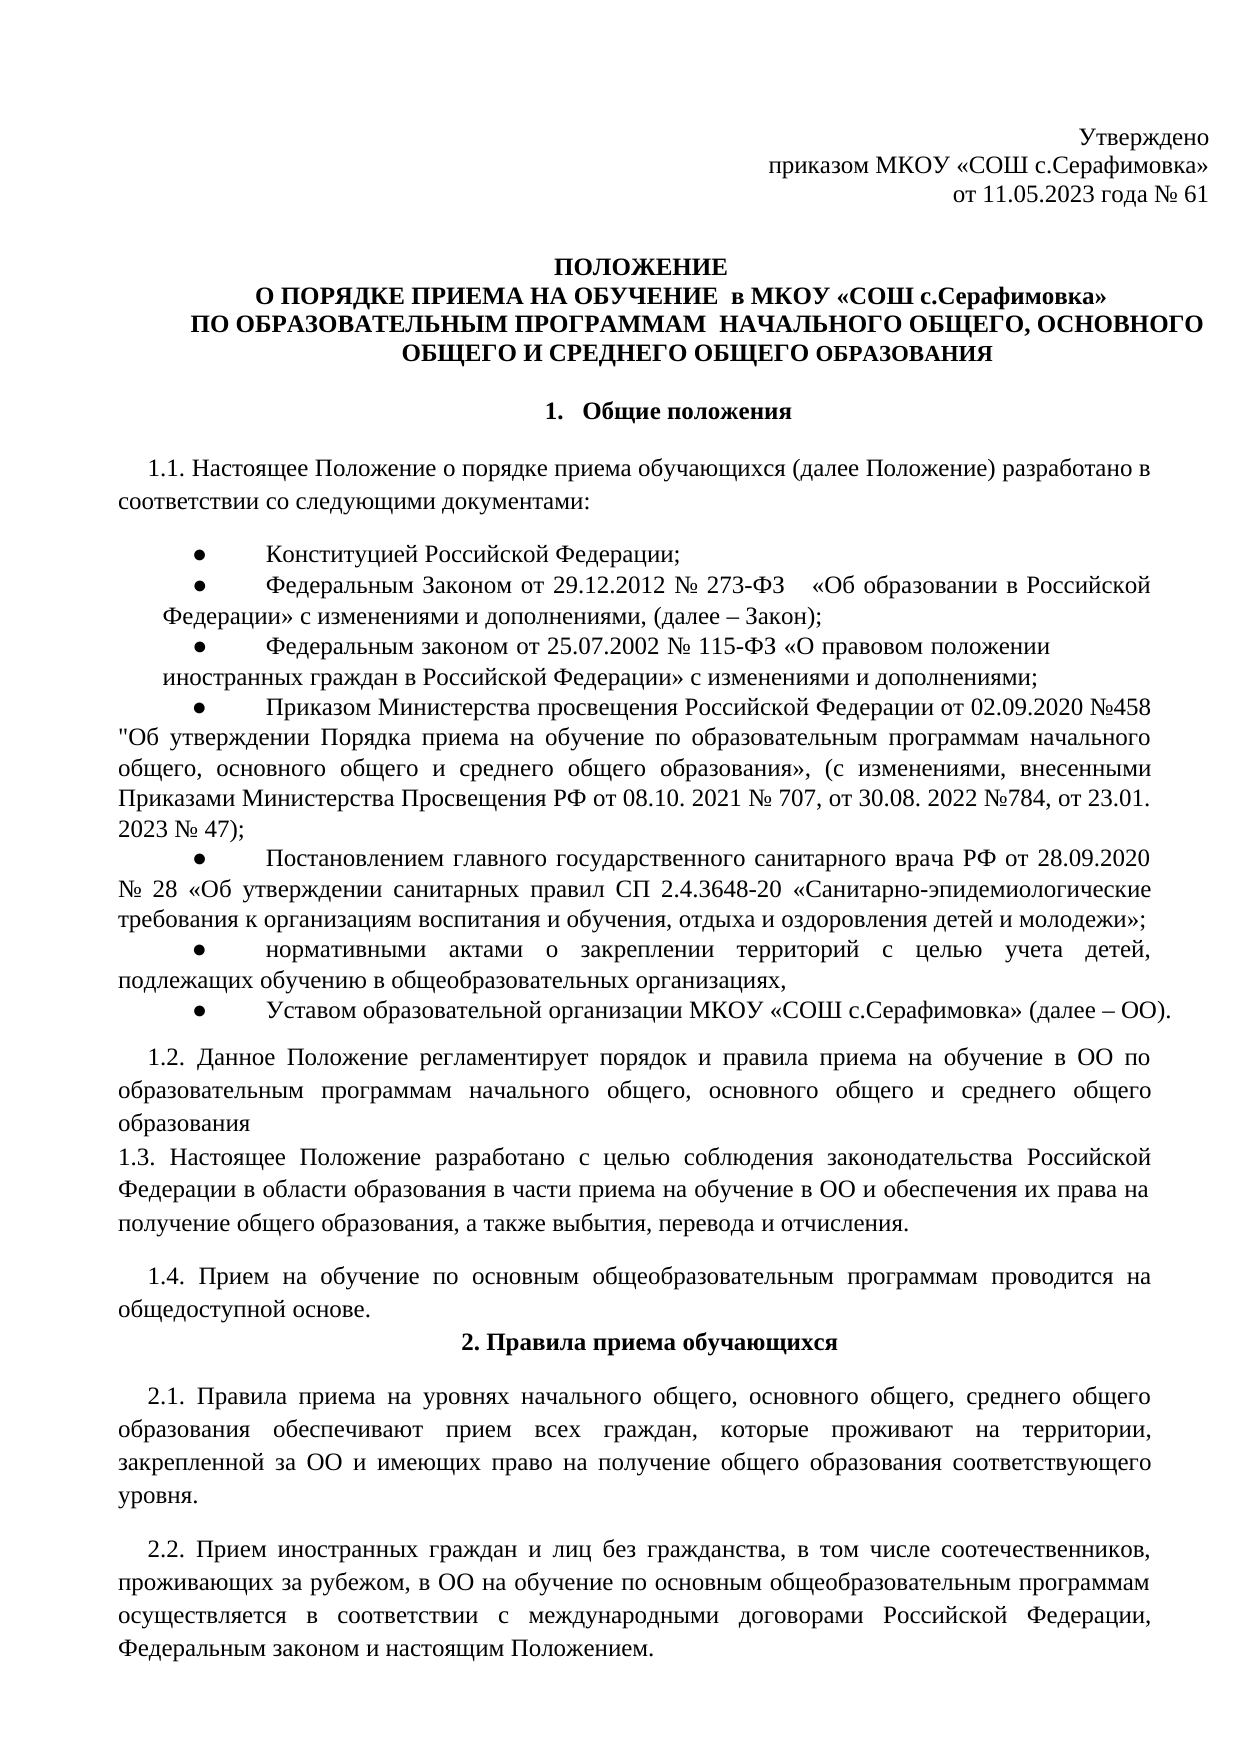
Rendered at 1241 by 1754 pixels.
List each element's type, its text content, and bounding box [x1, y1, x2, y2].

list Уставом образовательной организации МКОУ «СОШ с.Серафимовка» (далее – ОО). [192, 995, 1209, 1024]
list Конституцией Российской Федерации; [192, 539, 1209, 568]
list Постановлением главного государственного санитарного врача РФ от 28.09.2020 [192, 844, 1209, 872]
text Утверждено приказом МКОУ «СОШ с.Серафимовка» от 11.05.2023 года № 61 [562, 122, 1209, 208]
list Федеральным законом от 25.07.2002 № 115-ФЗ «О правовом положении иностранных граждан в Российской Федерации» с изменениями и дополнениями; [162, 631, 1152, 690]
text № 28 «Об утверждении санитарных правил СП 2.4.3648-20 «Санитарно-эпидемиологические требования к организациям воспитания и обучения, отдыха и оздоровления детей и молодежи»; [118, 874, 1152, 933]
list Настоящее Положение о порядке приема обучающихся (далее Положение) разработано в соответствии со следующими документами: [118, 453, 1152, 515]
list Прием иностранных граждан и лиц без гражданства, в том числе соотечественников, проживающих за рубежом, в ОО на обучение по основным общеобразовательным программам осуществляется в соответствии с международными договорами Российской Федерации, Федеральным законом и настоящим Положением. [118, 1534, 1151, 1662]
list Приказом Министерства просвещения Российской Федерации от 02.09.2020 №458 "Об утверждении Порядка приема на обучение по образовательным программам начального общего, основного общего и среднего общего образования», (с изменениями, внесенными Приказами Министерства Просвещения РФ от 08.10. 2021 № 707, от 30.08. 2022 №784, от 23.01. 2023 № 47); [118, 692, 1152, 842]
text ПОЛОЖЕНИЕ [185, 252, 1209, 281]
list Правила приема на уровнях начального общего, основного общего, среднего общего образования обеспечивают прием всех граждан, которые проживают на территории, закрепленной за ОО и имеющих право на получение общего образования соответствующего уровня. [118, 1381, 1152, 1509]
list Настоящее Положение разработано с целью соблюдения законодательства Российской Федерации в области образования в части приема на обучение в ОО и обеспечения их права на получение общего образования, а также выбытия, перевода и отчисления. [118, 1142, 1151, 1236]
text О ПОРЯДКЕ ПРИЕМА НА ОБУЧЕНИЕ в МКОУ «СОШ с.Серафимовка» ПО ОБРАЗОВАТЕЛЬНЫМ ПРОГРАММАМ НАЧАЛЬНОГО ОБЩЕГО, ОСНОВНОГО ОБЩЕГО И СРЕДНЕГО ОБЩЕГО ОБРАЗОВАНИЯ [153, 281, 1209, 367]
list Данное Положение регламентирует порядок и правила приема на обучение в ОО по образовательным программам начального общего, основного общего и среднего общего образования [118, 1042, 1152, 1137]
list нормативными актами о закреплении территорий с целью учета детей, подлежащих обучению в общеобразовательных организациях, [118, 934, 1151, 993]
list Правила приема обучающихся [461, 1327, 1209, 1356]
list Общие положения [544, 396, 1209, 424]
list Федеральным Законом от 29.12.2012 № 273-ФЗ «Об образовании в Российской Федерации» с изменениями и дополнениями, (далее – Закон); [162, 570, 1152, 629]
list Прием на обучение по основным общеобразовательным программам проводится на общедоступной основе. [118, 1261, 1151, 1323]
